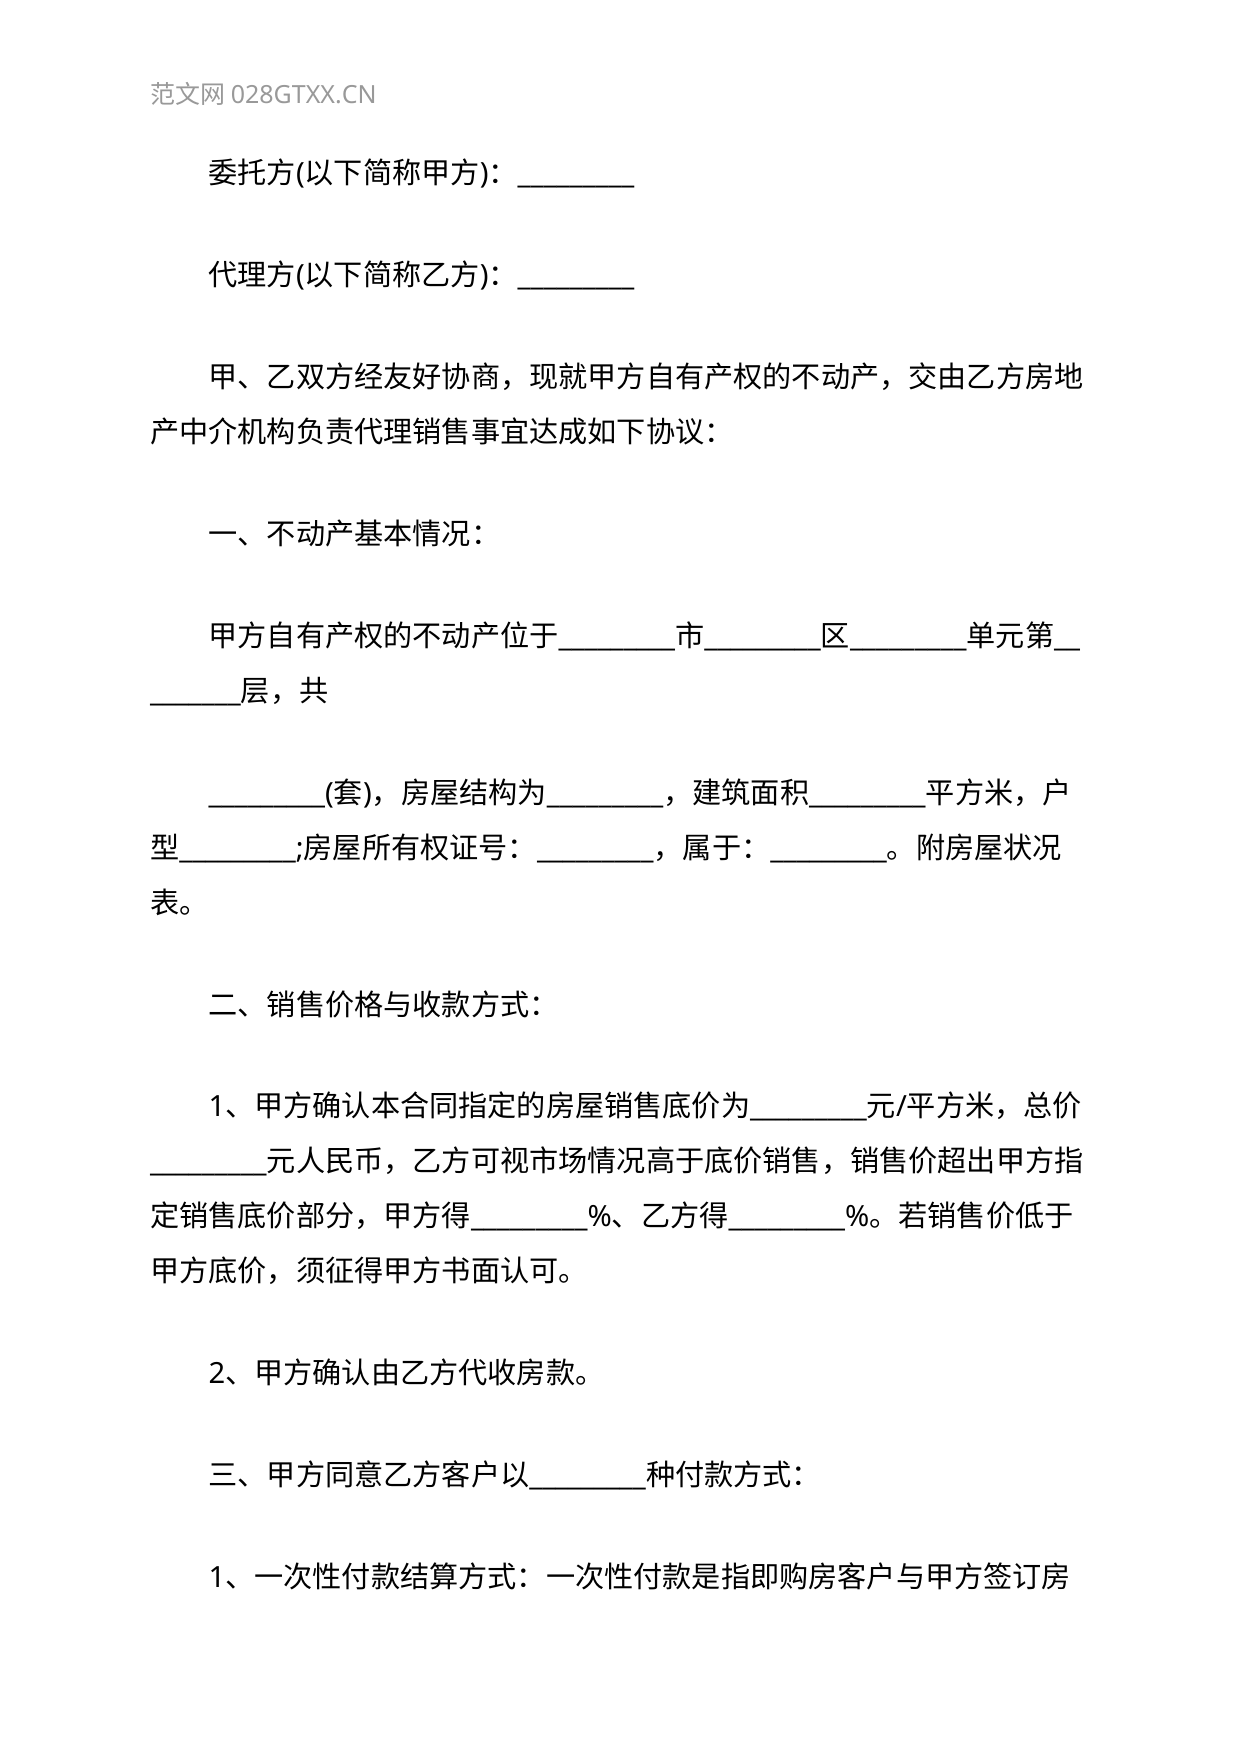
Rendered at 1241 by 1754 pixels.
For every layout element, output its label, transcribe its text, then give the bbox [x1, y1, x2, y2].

text 代理方(以下简称乙方)：_________ [150, 252, 1090, 294]
text 委托方(以下简称甲方)：_________ [150, 150, 1090, 192]
text 2、甲方确认由乙方代收房款。 [150, 1350, 1090, 1392]
text 一、不动产基本情况： [150, 511, 1090, 553]
text 甲方自有产权的不动产位于_________市_________区_________单元第_________层，共 [150, 612, 1090, 710]
text 三、甲方同意乙方客户以_________种付款方式： [150, 1452, 1090, 1494]
text _________(套)，房屋结构为_________，建筑面积_________平方米，户型_________;房屋所有权证号：_________，属于：_________。附房屋状况表。 [150, 769, 1090, 922]
text 甲、乙双方经友好协商，现就甲方自有产权的不动产，交由乙方房地产中介机构负责代理销售事宜达成如下协议： [150, 354, 1090, 451]
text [150, 1554, 1090, 1596]
text 二、销售价格与收款方式： [150, 981, 1090, 1023]
text 1、甲方确认本合同指定的房屋销售底价为_________元/平方米，总价_________元人民币，乙方可视市场情况高于底价销售，销售价超出甲方指定销售底价部分，甲方得_________%、乙方得_________%。若销售价低于甲方底价，须征得甲方书面认可。 [150, 1083, 1090, 1290]
